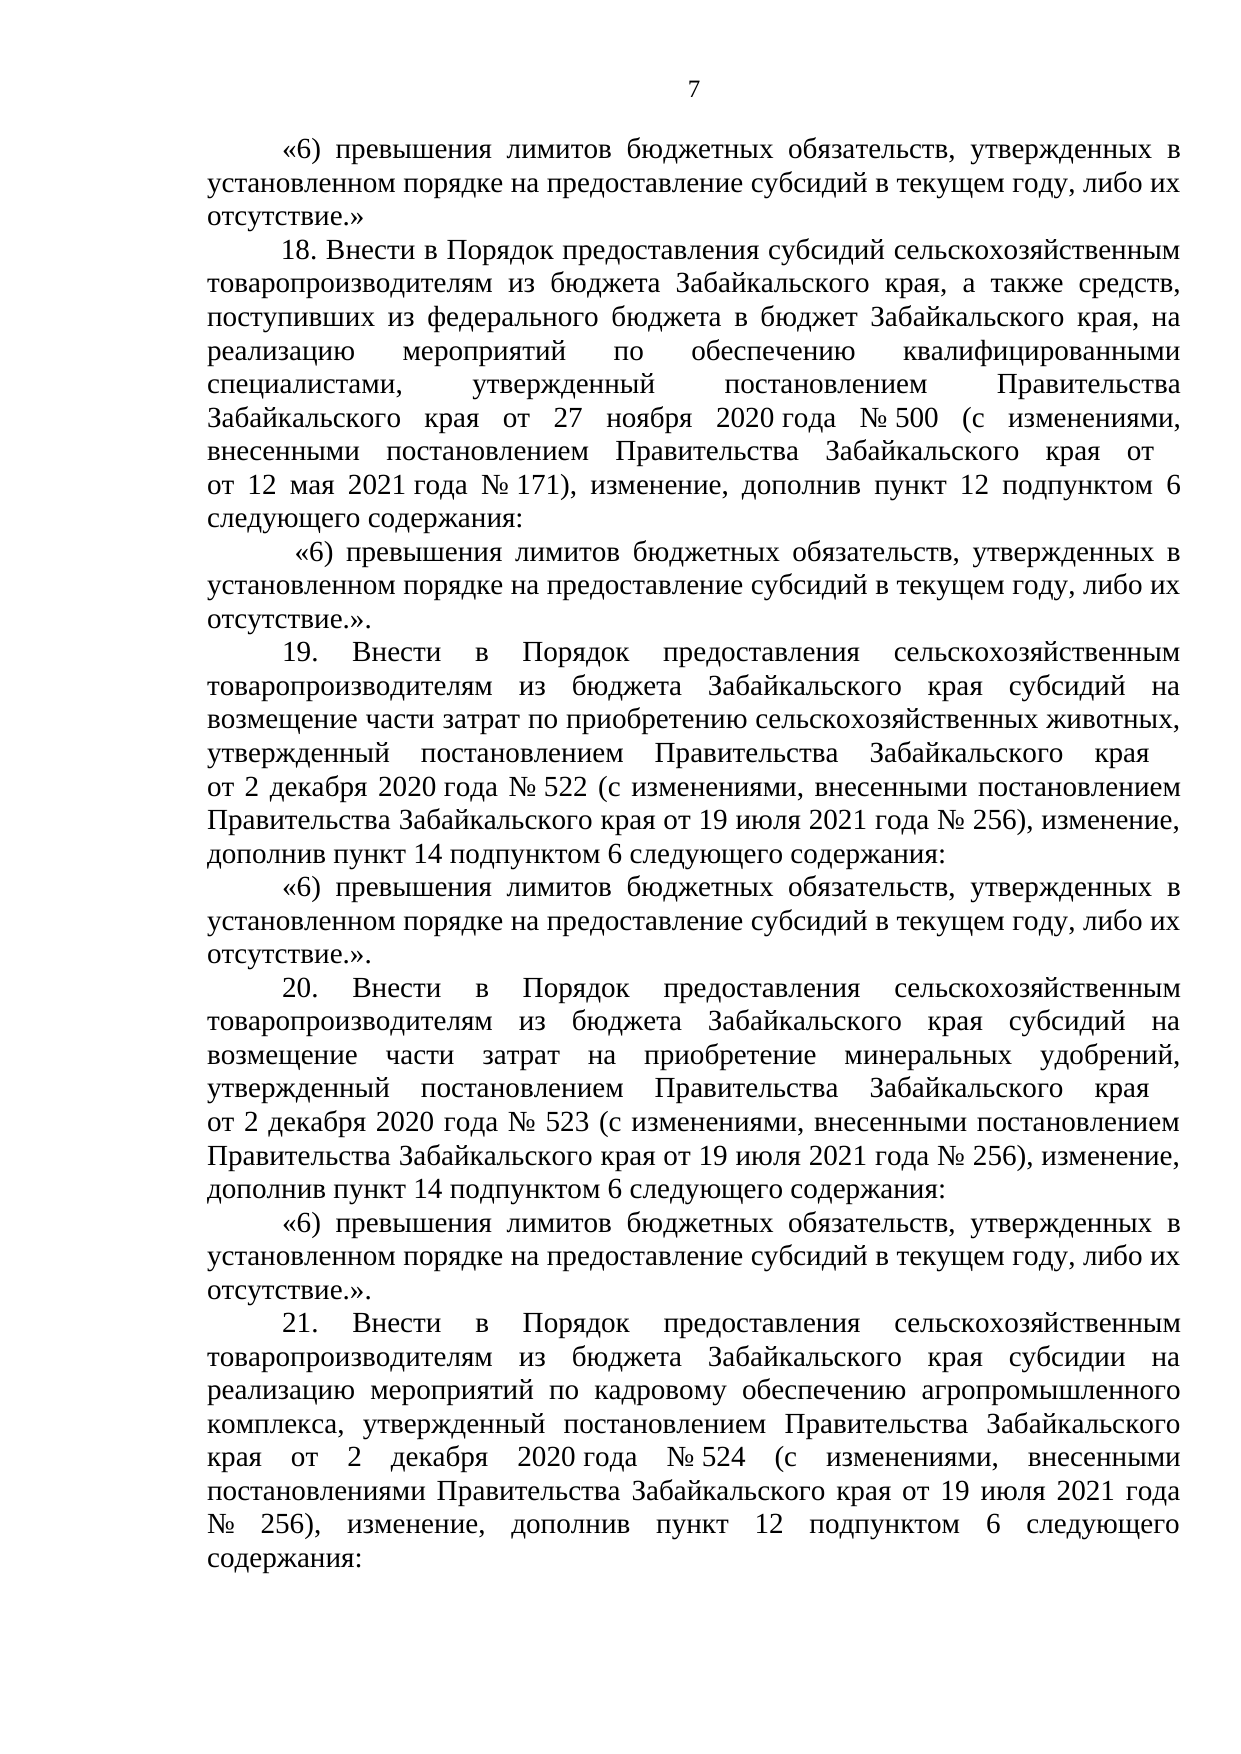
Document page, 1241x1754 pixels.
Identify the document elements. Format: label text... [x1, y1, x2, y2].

text 18. Внести в Порядок предоставления субсидий сельскохозяйственным товаропроизводителям из бюджета Забайкальского края, а также средств, поступивших из федерального бюджета в бюджет Забайкальского края, на реализацию мероприятий по обеспечению квалифицированными специалистами, утвержденный постановлением Правительства Забайкальского края от 27 ноября 2020 года № 500 (с изменениями, внесенными постановлением Правительства Забайкальского края от от 12 мая 2021 года № 171), изменение, дополнив пункт 12 подпунктом 6 следующего содержания: [207, 232, 1181, 534]
text «6) превышения лимитов бюджетных обязательств, утвержденных в установленном порядке на предоставление субсидий в текущем году, либо их отсутствие.». [207, 1205, 1181, 1305]
text «6) превышения лимитов бюджетных обязательств, утвержденных в установленном порядке на предоставление субсидий в текущем году, либо их отсутствие.». [207, 534, 1181, 634]
text 20. Внести в Порядок предоставления сельскохозяйственным товаропроизводителям из бюджета Забайкальского края субсидий на возмещение части затрат на приобретение минеральных удобрений, утвержденный постановлением Правительства Забайкальского края от 2 декабря 2020 года № 523 (с изменениями, внесенными постановлением Правительства Забайкальского края от 19 июля 2021 года № 256), изменение, дополнив пункт 14 подпунктом 6 следующего содержания: [207, 970, 1181, 1205]
text 21. Внести в Порядок предоставления сельскохозяйственным товаропроизводителям из бюджета Забайкальского края субсидии на реализацию мероприятий по кадровому обеспечению агропромышленного комплекса, утвержденный постановлением Правительства Забайкальского края от 2 декабря 2020 года № 524 (с изменениями, внесенными постановлениями Правительства Забайкальского края от 19 июля 2021 года № 256), изменение, дополнив пункт 12 подпунктом 6 следующего содержания: [207, 1305, 1181, 1574]
text «6) превышения лимитов бюджетных обязательств, утвержденных в установленном порядке на предоставление субсидий в текущем году, либо их отсутствие.». [207, 869, 1181, 970]
text 19. Внести в Порядок предоставления сельскохозяйственным товаропроизводителям из бюджета Забайкальского края субсидий на возмещение части затрат по приобретению сельскохозяйственных животных, утвержденный постановлением Правительства Забайкальского края от 2 декабря 2020 года № 522 (с изменениями, внесенными постановлением Правительства Забайкальского края от 19 июля 2021 года № 256), изменение, дополнив пункт 14 подпунктом 6 следующего содержания: [207, 634, 1181, 869]
text «6) превышения лимитов бюджетных обязательств, утвержденных в установленном порядке на предоставление субсидий в текущем году, либо их отсутствие.» [207, 131, 1181, 232]
